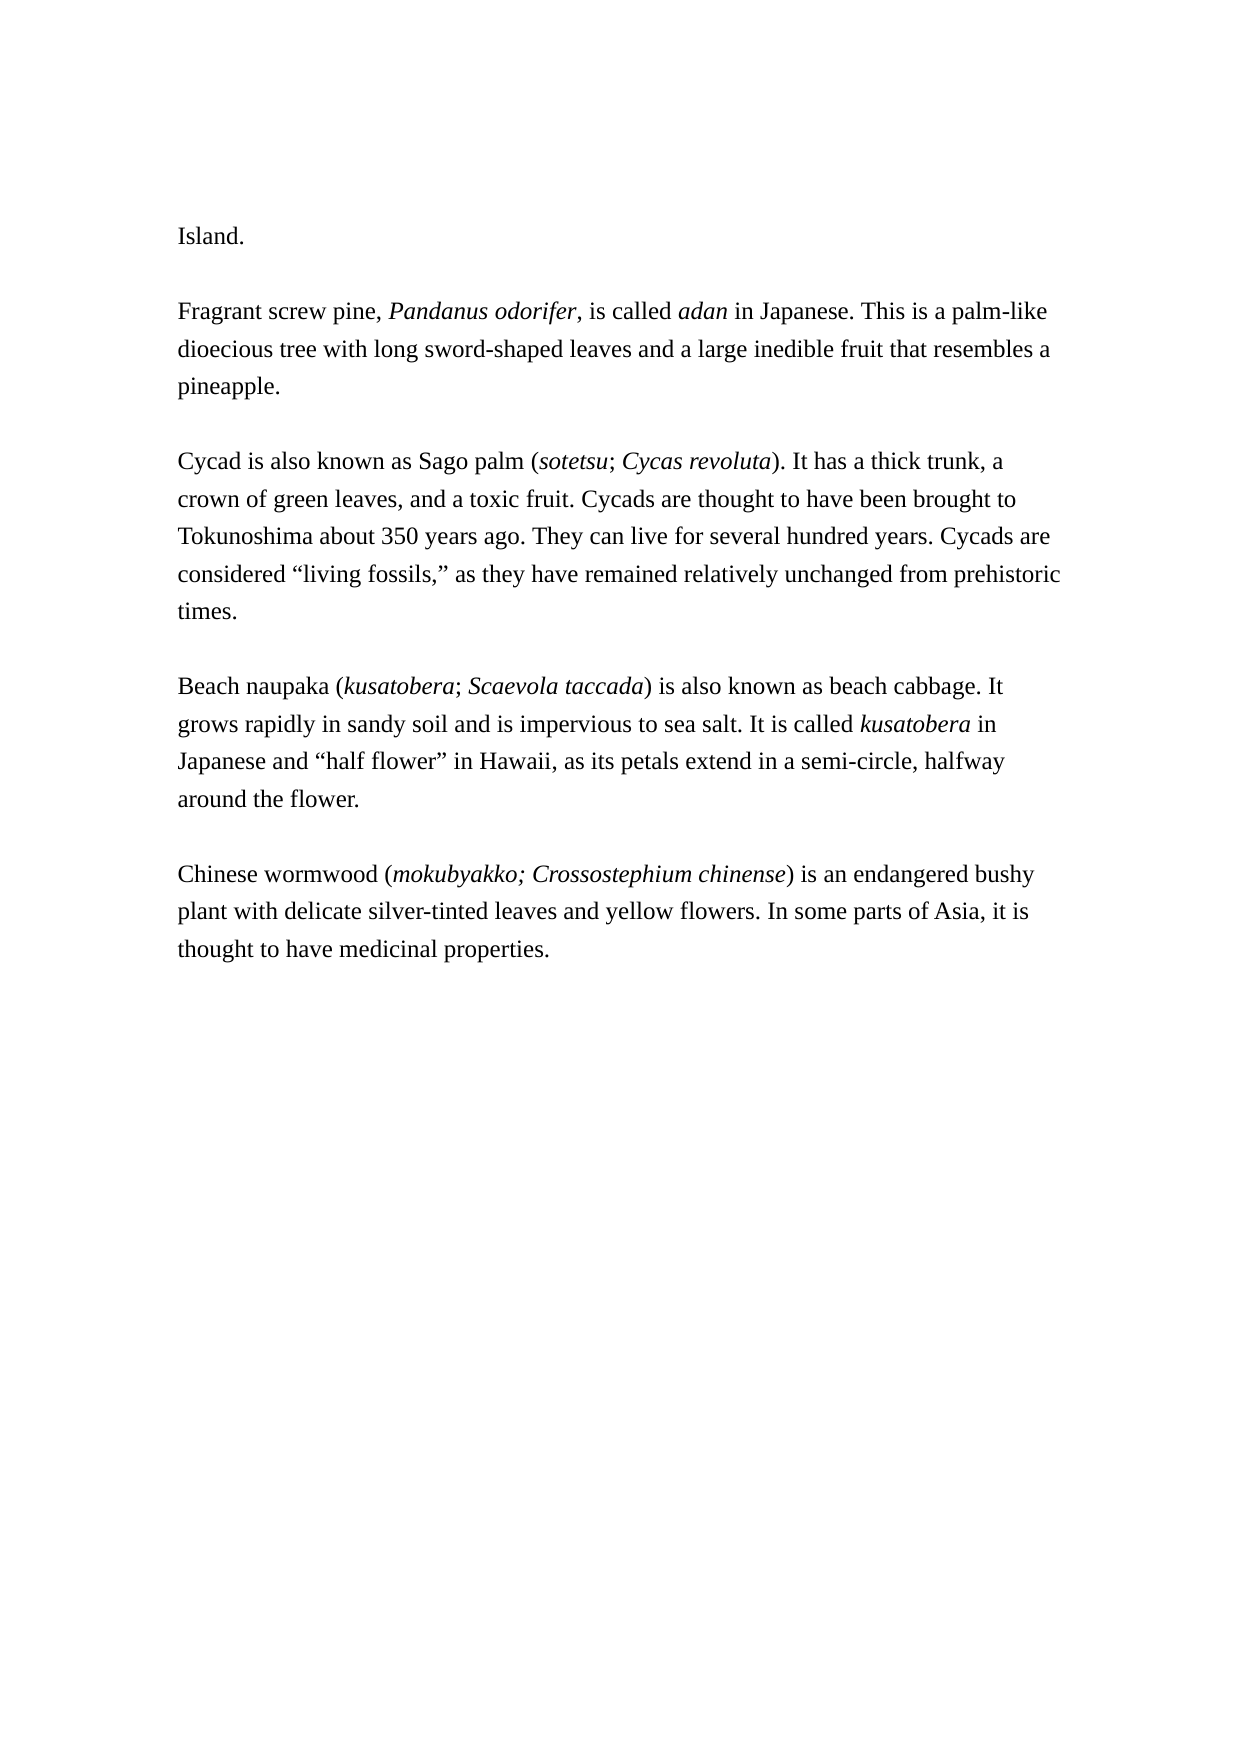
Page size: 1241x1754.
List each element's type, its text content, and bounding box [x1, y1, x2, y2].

text Chinese wormwood (mokubyakko; Crossostephium chinense) is an endangered bushy plant with delicate silver-tinted leaves and yellow flowers. In some parts of Asia, it is thought to have medicinal properties. [177, 854, 1063, 967]
text Fragrant screw pine, Pandanus odorifer, is called adan in Japanese. This is a palm-like dioecious tree with long sword-shaped leaves and a large inedible fruit that resembles a pineapple. [177, 292, 1063, 404]
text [177, 217, 1063, 254]
text Beach naupaka (kusatobera; Scaevola taccada) is also known as beach cabbage. It grows rapidly in sandy soil and is impervious to sea salt. It is called kusatobera in Japanese and “half flower” in Hawaii, as its petals extend in a semi-circle, halfway around the flower. [177, 667, 1063, 817]
text Cycad is also known as Sago palm (sotetsu; Cycas revoluta). It has a thick trunk, a crown of green leaves, and a toxic fruit. Cycads are thought to have been brought to Tokunoshima about 350 years ago. They can live for several hundred years. Cycads are considered “living fossils,” as they have remained relatively unchanged from prehistoric times. [177, 442, 1063, 629]
